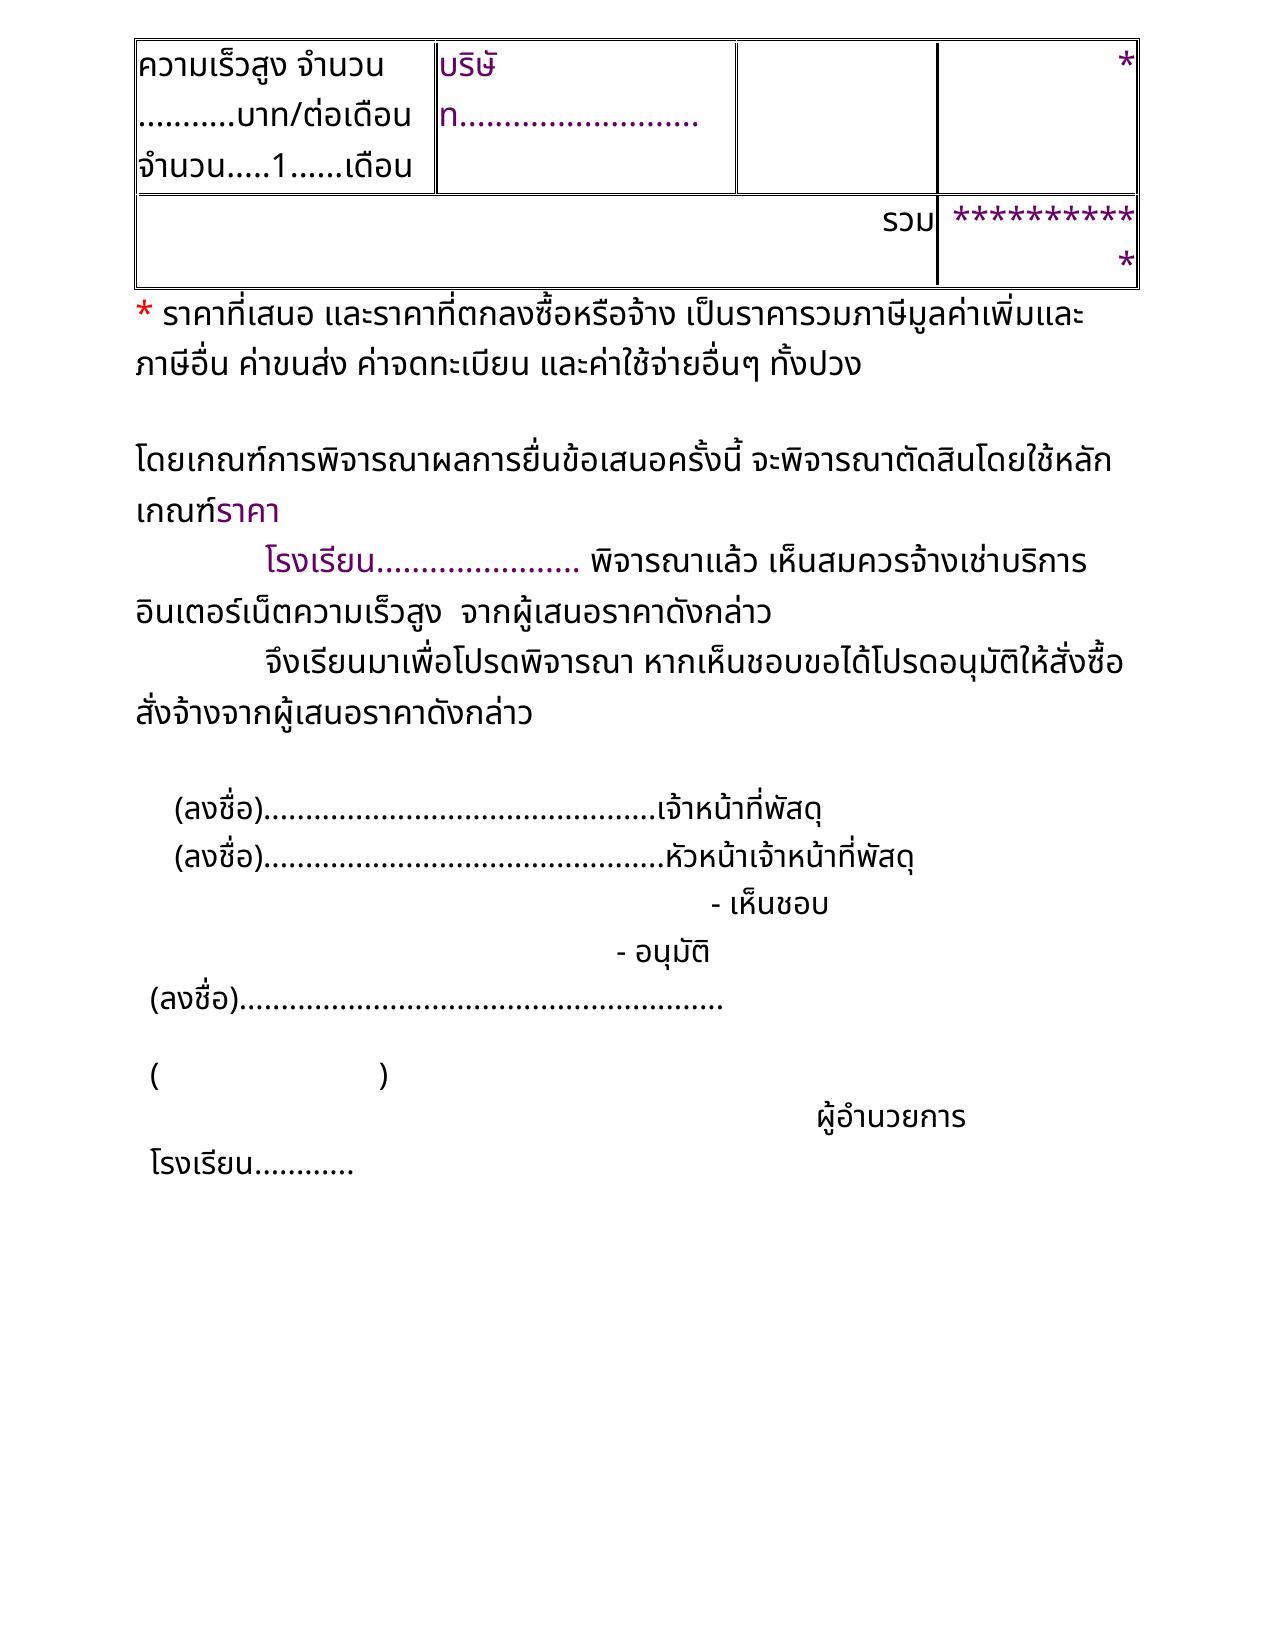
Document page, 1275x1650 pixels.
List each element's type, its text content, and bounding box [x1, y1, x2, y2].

table_cell [137, 39, 1137, 287]
text ( ) [150, 1023, 1125, 1094]
text (ลงชื่อ)...............................................เจ้าหน้าที่พัสดุ [150, 786, 1125, 833]
table_cell * ราคาที่เสนอ และราคาที่ตกลงซื้อหรือจ้าง เป็นราคารวมภาษีมูลค่าเพิ่มและภาษีอื่น ค่าขนส่ง ค่าจดทะเบียน และค่าใช้จ่ายอื่นๆ ทั้งปวง [135, 290, 1138, 391]
text - อนุมัติ (ลงชื่อ).......................................................... [150, 928, 1125, 1023]
text (ลงชื่อ)................................................หัวหน้าเจ้าหน้าที่พัสดุ [150, 833, 1125, 881]
text - เห็นชอบ [150, 881, 1125, 928]
text ผู้อำนวยการโรงเรียน............ [150, 1094, 1125, 1189]
table_cell โดยเกณฑ์การพิจารณาผลการยื่นข้อเสนอครั้งนี้ จะพิจารณาตัดสินโดยใช้หลักเกณฑ์ราคา โรงเรียน....................... พิจารณาแล้ว เห็นสมควรจ้างเช่าบริการอินเตอร์เน็ตความเร็วสูง จากผู้เสนอราคาดังกล่าว จึงเรียนมาเพื่อโปรดพิจารณา หากเห็นชอบขอได้โปรดอนุมัติให้สั่งซื้อสั่งจ้างจากผู้เสนอราคาดังกล่าว [135, 391, 1138, 739]
